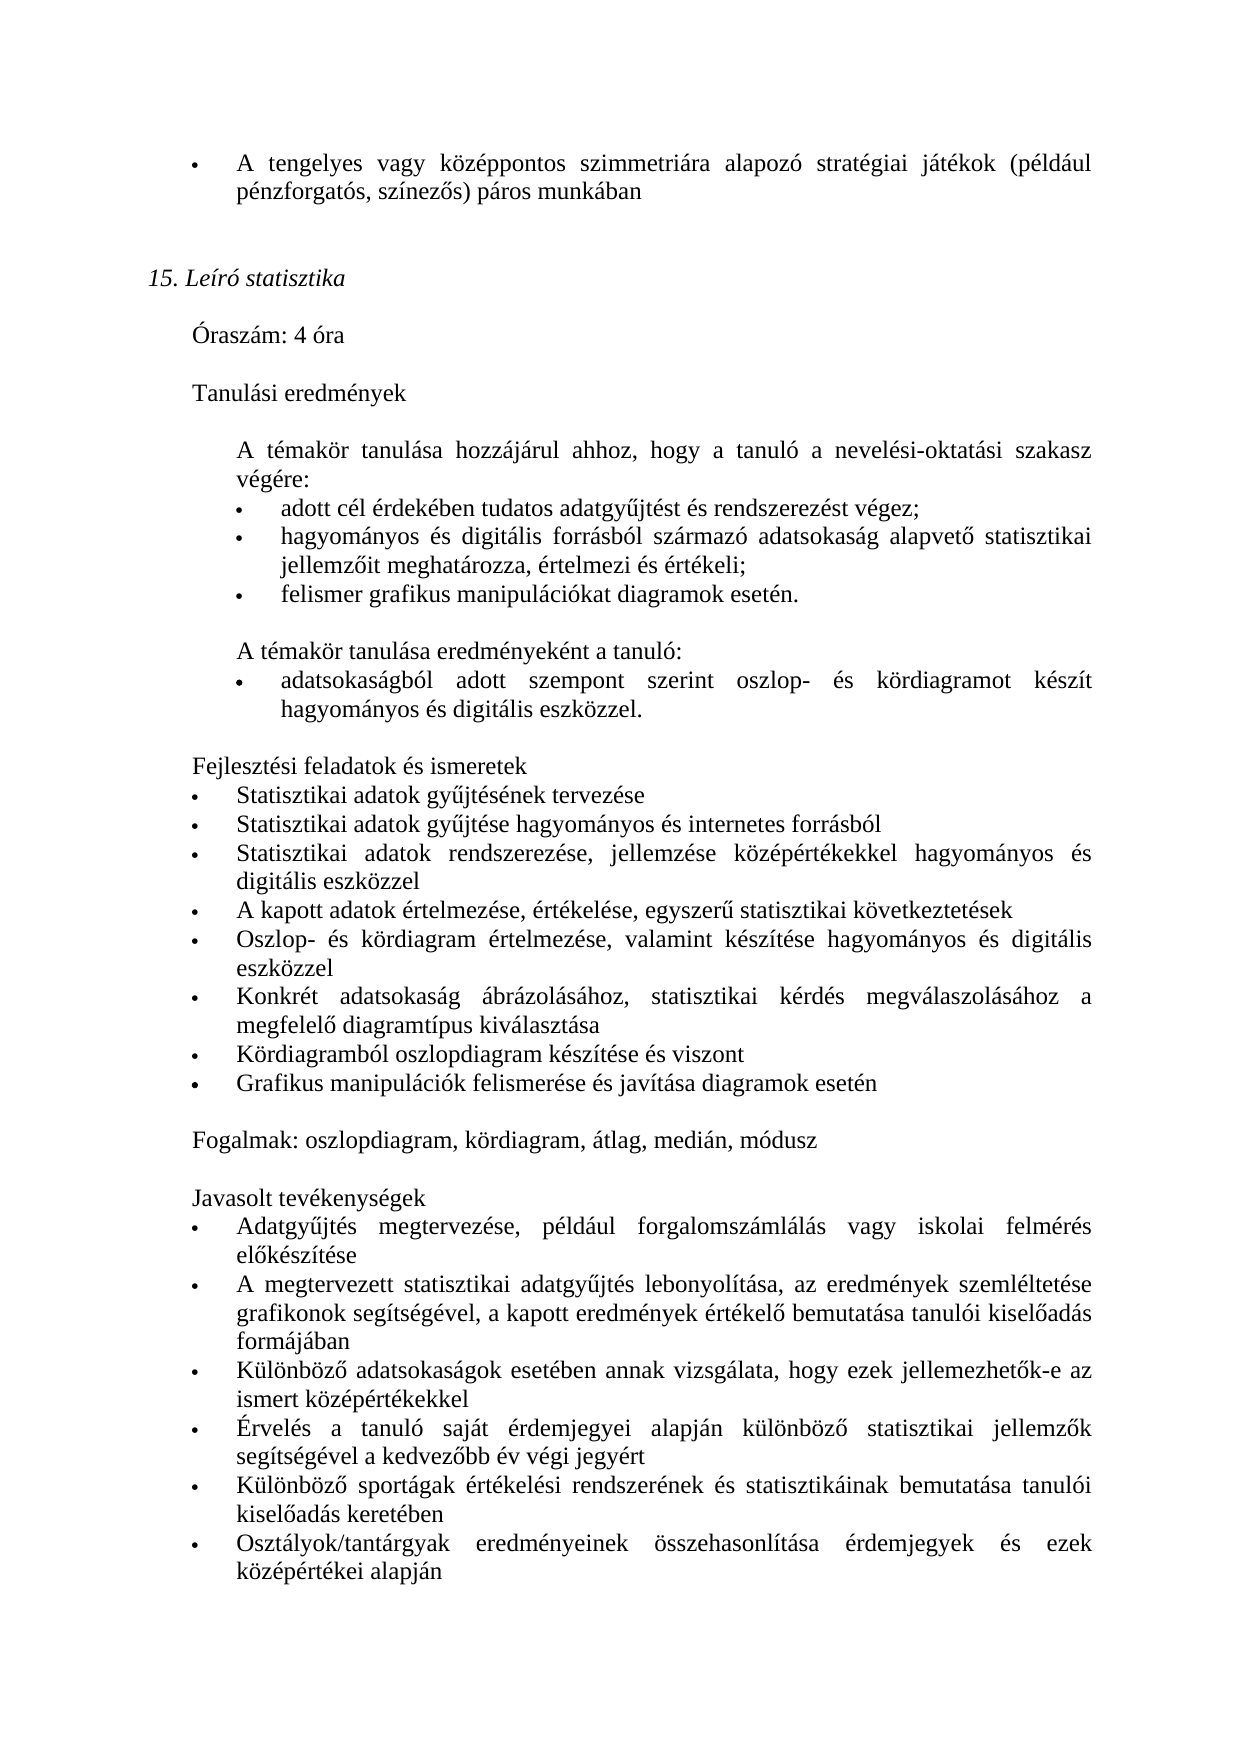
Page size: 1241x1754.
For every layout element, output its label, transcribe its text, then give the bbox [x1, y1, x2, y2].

list Statisztikai adatok gyűjtése hagyományos és internetes forrásból [192, 809, 1093, 838]
list Különböző adatsokaságok esetében annak vizsgálata, hogy ezek jellemezhetők-e az ismert középértékekkel [192, 1355, 1093, 1413]
text Fejlesztési feladatok és ismeretek [192, 751, 1093, 780]
list Oszlop- és kördiagram értelmezése, valamint készítése hagyományos és digitális eszközzel [192, 924, 1093, 981]
list Különböző sportágak értékelési rendszerének és statisztikáinak bemutatása tanulói kiselőadás keretében [192, 1470, 1093, 1528]
text Javasolt tevékenységek [192, 1183, 1093, 1211]
text Óraszám: 4 óra [192, 320, 1093, 349]
text Tanulási eredmények [192, 378, 1093, 406]
list Statisztikai adatok rendszerezése, jellemzése középértékekkel hagyományos és digitális eszközzel [192, 838, 1093, 895]
list felismer grafikus manipulációkat diagramok esetén. [236, 579, 1093, 608]
list Konkrét adatsokaság ábrázolásához, statisztikai kérdés megválaszolásához a megfelelő diagramtípus kiválasztása [192, 981, 1093, 1039]
list A megtervezett statisztikai adatgyűjtés lebonyolítása, az eredmények szemléltetése grafikonok segítségével, a kapott eredmények értékelő bemutatása tanulói kiselőadás formájában [192, 1269, 1093, 1355]
list Érvelés a tanuló saját érdemjegyei alapján különböző statisztikai jellemzők segítségével a kedvezőbb év végi jegyért [192, 1413, 1093, 1470]
list Adatgyűjtés megtervezése, például forgalomszámlálás vagy iskolai felmérés előkészítése [192, 1211, 1093, 1269]
list Grafikus manipulációk felismerése és javítása diagramok esetén [192, 1068, 1093, 1096]
list Kördiagramból oszlopdiagram készítése és viszont [192, 1039, 1093, 1068]
text A témakör tanulása hozzájárul ahhoz, hogy a tanuló a nevelési-oktatási szakasz végére: [236, 435, 1093, 493]
text 15. Leíró statisztika [148, 263, 1093, 291]
list A kapott adatok értelmezése, értékelése, egyszerű statisztikai következtetések [192, 895, 1093, 924]
list adott cél érdekében tudatos adatgyűjtést és rendszerezést végez; [236, 493, 1093, 521]
list A tengelyes vagy középpontos szimmetriára alapozó stratégiai játékok (például pénzforgatós, színezős) páros munkában [192, 148, 1093, 205]
list Statisztikai adatok gyűjtésének tervezése [192, 780, 1093, 809]
text Fogalmak: oszlopdiagram, kördiagram, átlag, medián, módusz [192, 1125, 1093, 1154]
text A témakör tanulása eredményeként a tanuló: [236, 636, 1093, 665]
list adatsokaságból adott szempont szerint oszlop- és kördiagramot készít hagyományos és digitális eszközzel. [236, 665, 1093, 723]
list hagyományos és digitális forrásból származó adatsokaság alapvető statisztikai jellemzőit meghatározza, értelmezi és értékeli; [236, 521, 1093, 579]
list Osztályok/tantárgyak eredményeinek összehasonlítása érdemjegyek és ezek középértékei alapján [192, 1528, 1093, 1585]
